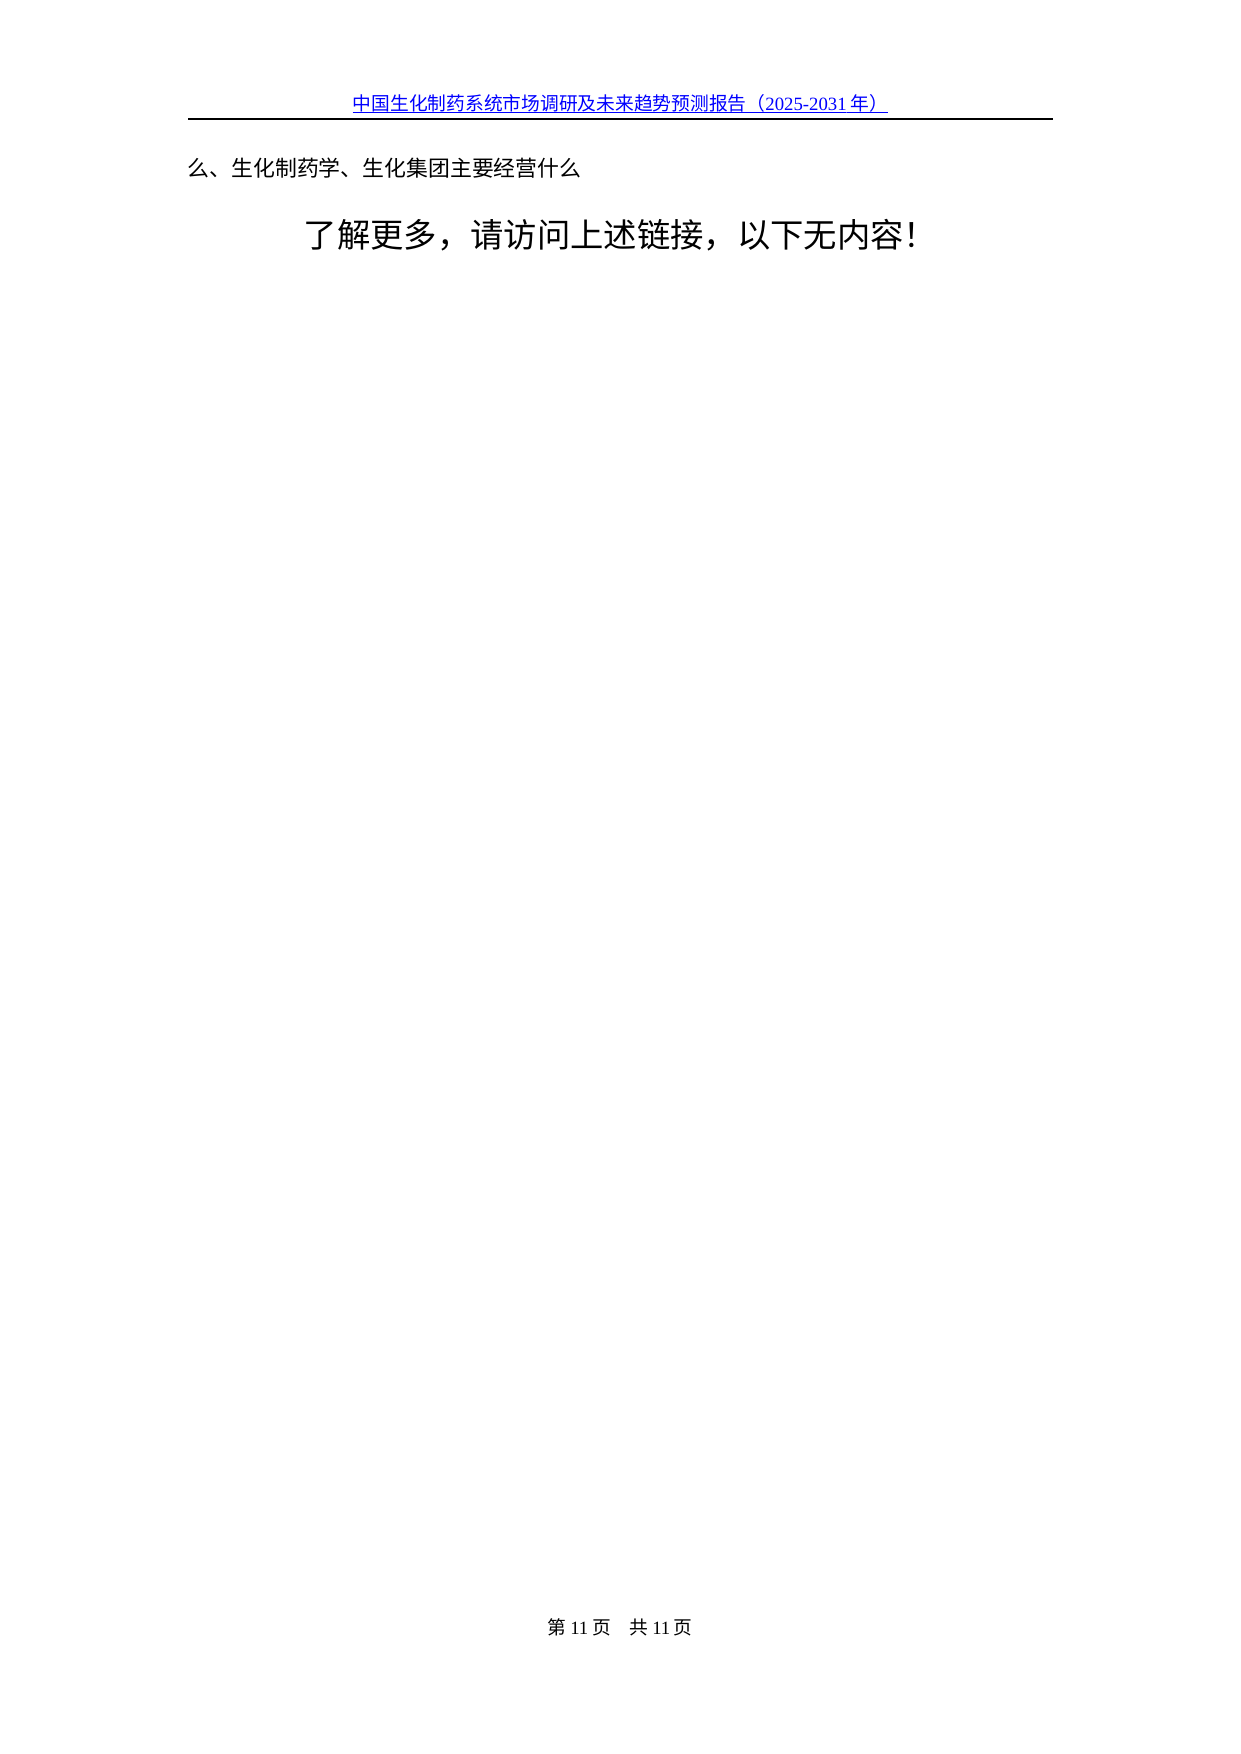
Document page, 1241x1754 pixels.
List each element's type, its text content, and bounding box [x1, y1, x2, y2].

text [187, 150, 1053, 183]
title 了解更多，请访问上述链接，以下无内容！ [187, 200, 1053, 265]
